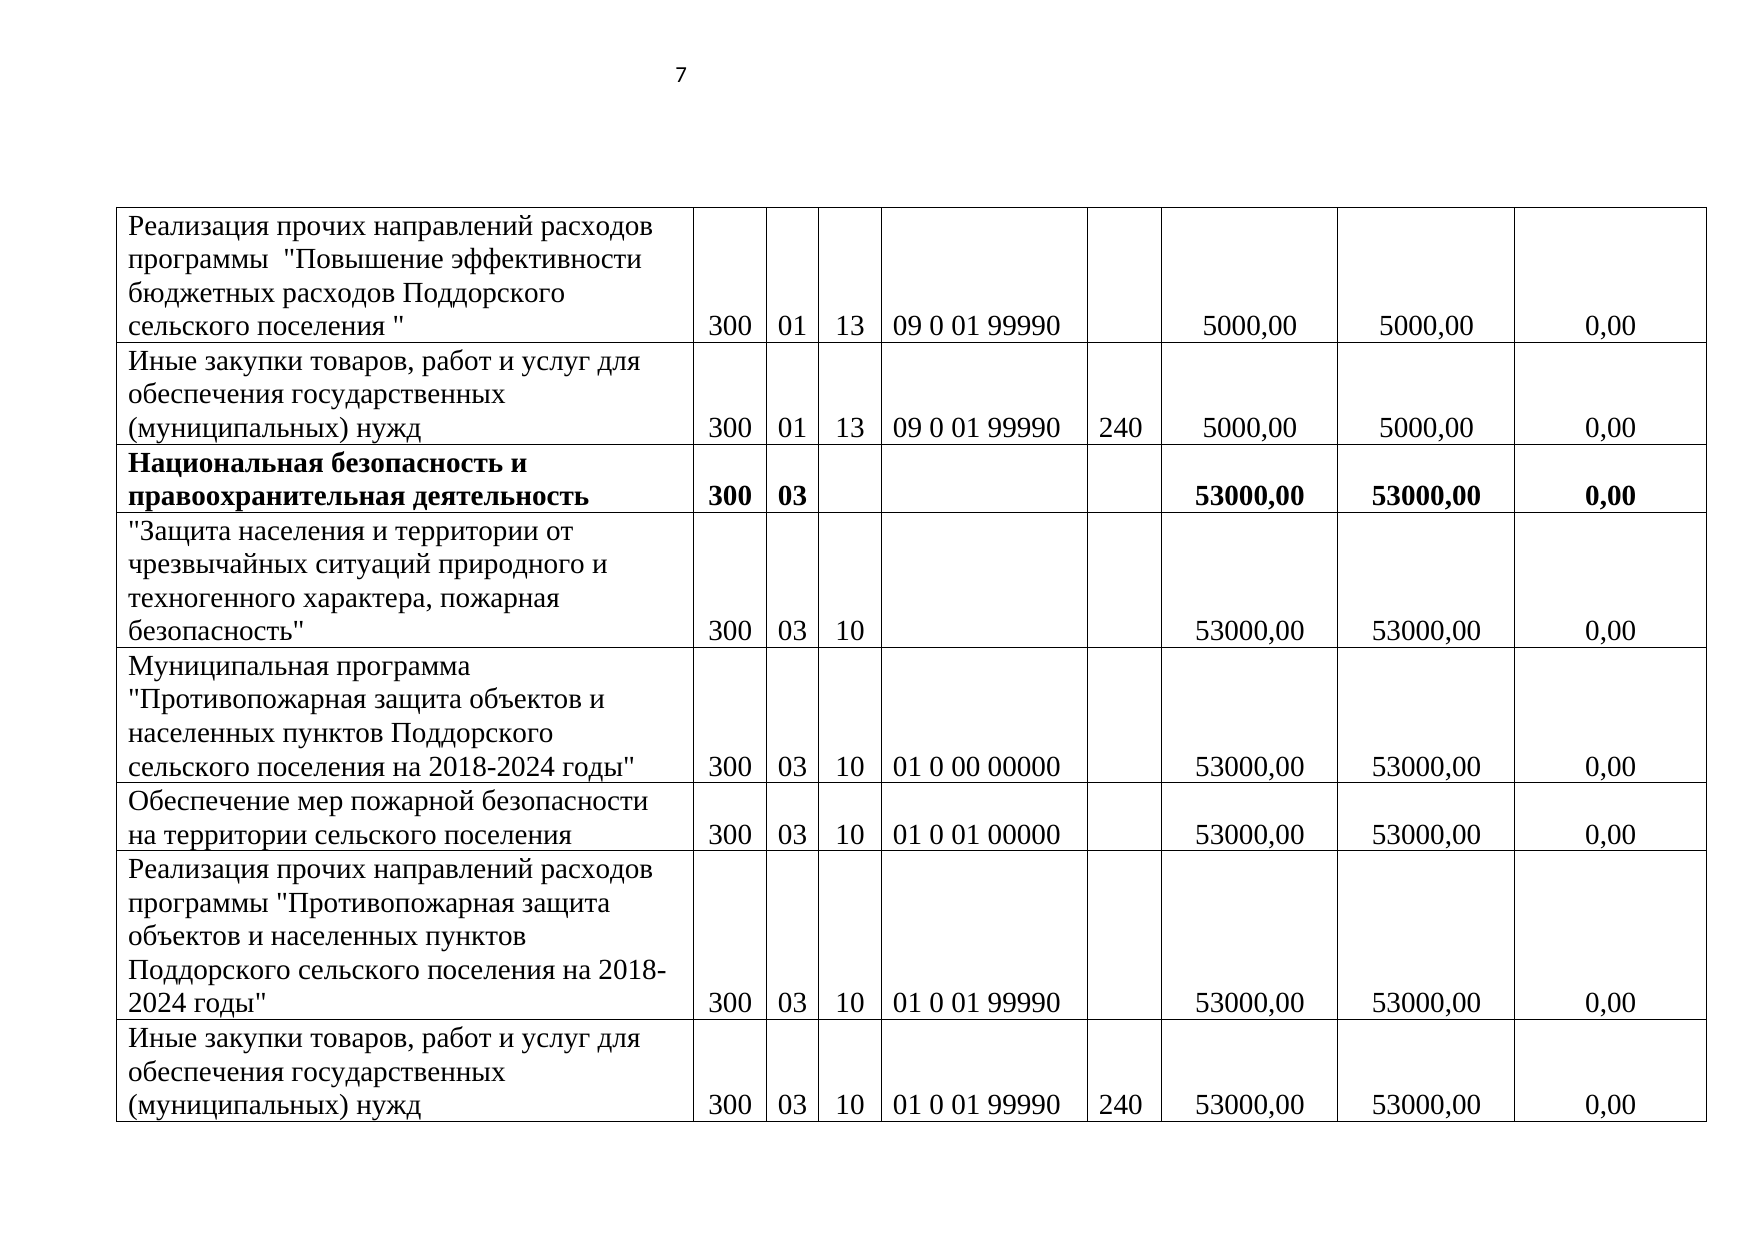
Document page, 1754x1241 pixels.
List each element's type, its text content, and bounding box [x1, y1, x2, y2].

table_cell Национальная безопасность и правоохранительная деятельность [117, 445, 693, 512]
table_cell [882, 513, 1087, 647]
table_cell 09 0 01 99990 [882, 343, 1087, 444]
table_cell 53000,00 [1338, 783, 1514, 850]
table_cell 0,00 [1515, 648, 1706, 782]
table_cell 53000,00 [1338, 513, 1514, 647]
table_cell "Защита населения и территории от чрезвычайных ситуаций природного и техногенного характера, пожарная безопасность" [117, 513, 693, 647]
table_cell 10 [819, 1020, 881, 1121]
table_cell 300 [694, 445, 766, 512]
table_cell 53000,00 [1162, 1020, 1337, 1121]
table_cell 0,00 [1515, 783, 1706, 850]
table_cell Реализация прочих направлений расходов программы "Повышение эффективности бюджетных расходов Поддорского сельского поселения " [117, 208, 693, 342]
table_cell [1088, 648, 1161, 782]
table_cell 300 [694, 343, 766, 444]
table_cell 53000,00 [1338, 445, 1514, 512]
table_cell 03 [767, 1020, 818, 1121]
table_cell 10 [819, 851, 881, 1019]
table_cell 03 [767, 513, 818, 647]
table_cell 300 [694, 648, 766, 782]
table_cell 01 0 01 99990 [882, 851, 1087, 1019]
table_cell [1088, 851, 1161, 1019]
table_cell 0,00 [1515, 208, 1706, 342]
table_cell 13 [819, 208, 881, 342]
table_cell Муниципальная программа "Противопожарная защита объектов и населенных пунктов Поддорского сельского поселения на 2018-2024 годы" [117, 648, 693, 782]
table_cell 53000,00 [1338, 1020, 1514, 1121]
table_cell Иные закупки товаров, работ и услуг для обеспечения государственных (муниципальных) нужд [117, 1020, 693, 1121]
table_cell 300 [694, 1020, 766, 1121]
table_cell [1088, 445, 1161, 512]
table_cell 5000,00 [1162, 208, 1337, 342]
table_cell 300 [694, 851, 766, 1019]
table_cell 300 [694, 208, 766, 342]
table_cell 03 [767, 648, 818, 782]
table_cell 0,00 [1515, 1020, 1706, 1121]
table_cell [882, 445, 1087, 512]
table_cell 01 [767, 343, 818, 444]
table_cell 09 0 01 99990 [882, 208, 1087, 342]
table_cell 10 [819, 513, 881, 647]
table_cell 0,00 [1515, 343, 1706, 444]
table_cell Обеспечение мер пожарной безопасности на территории сельского поселения [117, 783, 693, 850]
table_cell 300 [694, 513, 766, 647]
table_cell 53000,00 [1162, 851, 1337, 1019]
table_cell [1088, 783, 1161, 850]
table_cell 53000,00 [1162, 783, 1337, 850]
table_cell 240 [1088, 343, 1161, 444]
table_cell 0,00 [1515, 513, 1706, 647]
table_cell 0,00 [1515, 445, 1706, 512]
table_cell 5000,00 [1338, 208, 1514, 342]
table_cell [1088, 208, 1161, 342]
table_cell Реализация прочих направлений расходов программы "Противопожарная защита объектов и населенных пунктов Поддорского сельского поселения на 2018-2024 годы" [117, 851, 693, 1019]
table_cell 10 [819, 648, 881, 782]
table_cell 5000,00 [1338, 343, 1514, 444]
table_cell 01 0 00 00000 [882, 648, 1087, 782]
table_cell [1088, 513, 1161, 647]
table_cell 300 [694, 783, 766, 850]
table_cell 01 [767, 208, 818, 342]
table_cell 10 [819, 783, 881, 850]
table_cell 53000,00 [1162, 648, 1337, 782]
table_cell 0,00 [1515, 851, 1706, 1019]
table_cell 01 0 01 99990 [882, 1020, 1087, 1121]
table_cell 53000,00 [1338, 648, 1514, 782]
table_cell 03 [767, 783, 818, 850]
table_cell 03 [767, 851, 818, 1019]
table_cell 13 [819, 343, 881, 444]
table_cell 53000,00 [1162, 445, 1337, 512]
table_cell 240 [1088, 1020, 1161, 1121]
table_cell 01 0 01 00000 [882, 783, 1087, 850]
table_cell 53000,00 [1338, 851, 1514, 1019]
table_cell 03 [767, 445, 818, 512]
table_cell Иные закупки товаров, работ и услуг для обеспечения государственных (муниципальных) нужд [117, 343, 693, 444]
table_cell [819, 445, 881, 512]
table_cell 5000,00 [1162, 343, 1337, 444]
table_cell 53000,00 [1162, 513, 1337, 647]
